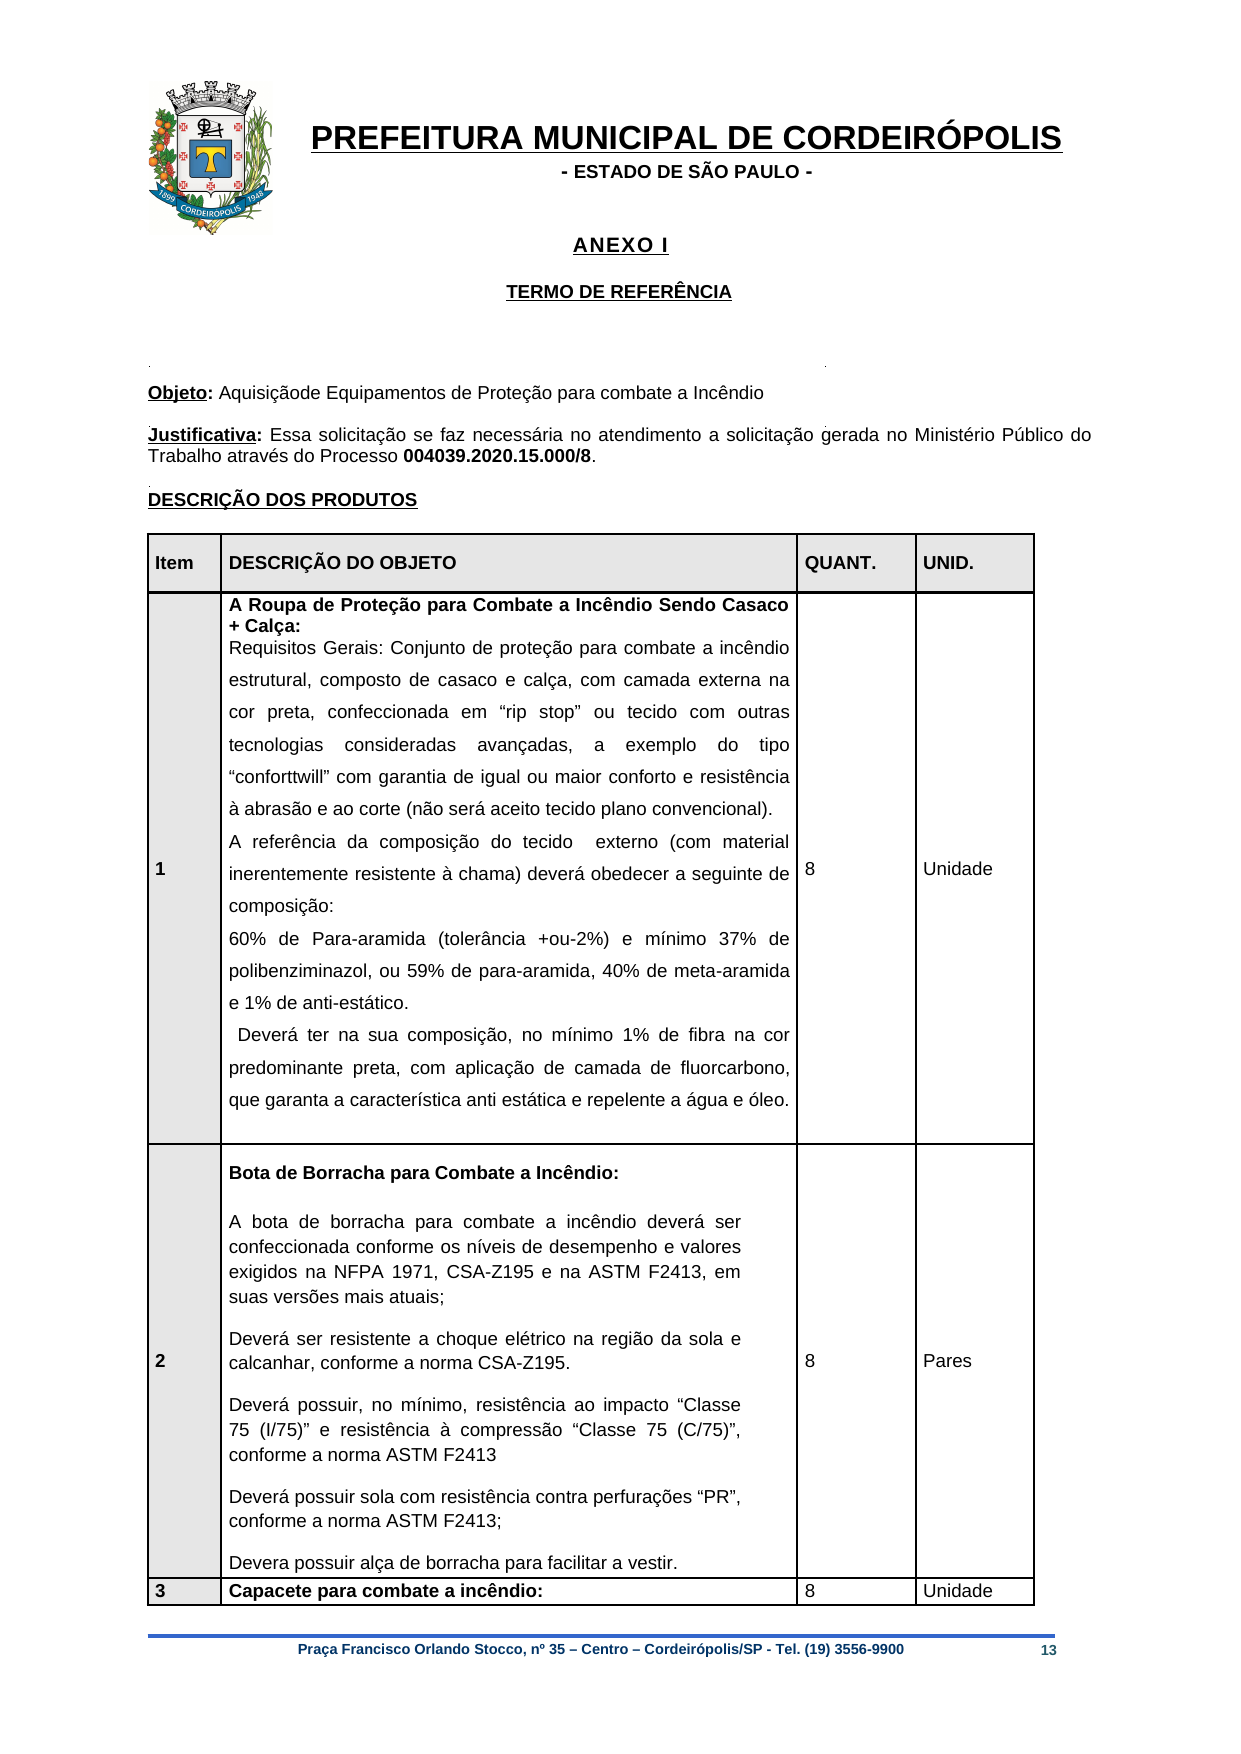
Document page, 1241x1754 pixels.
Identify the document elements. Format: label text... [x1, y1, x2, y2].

table_cell Unidade [917, 594, 1033, 1143]
table_header DESCRIÇÃO DO OBJETO [222, 535, 796, 591]
table_header UNID. [917, 535, 1033, 591]
picture [148, 81, 273, 233]
table_cell 8 [798, 1145, 915, 1577]
table_header QUANT. [798, 535, 915, 591]
table_cell Pares [917, 1145, 1033, 1577]
table_cell Unidade [917, 1579, 1033, 1604]
table_cell Bota de Borracha para Combate a Incêndio: A bota de borracha para combate a incêndio deverá ser confeccionada conforme os níveis de desempenho e valores exigidos na NFPA 1971, CSA-Z195 e na ASTM F2413, em suas versões mais atuais; Deverá ser resistente a choque elétrico na região da sola e calcanhar, conforme a norma CSA-Z195. Deverá possuir, no mínimo, resistência ao impacto “Classe 75 (I/75)” e resistência à compressão “Classe 75 (C/75)”, conforme a norma ASTM F2413 Deverá possuir sola com resistência contra perfurações “PR”, conforme a norma ASTM F2413; Devera possuir alça de borracha para facilitar a vestir. [222, 1145, 796, 1577]
table_cell 8 [798, 1579, 915, 1604]
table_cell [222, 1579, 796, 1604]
text TERMO DE REFERÊNCIA [148, 281, 1090, 302]
table_cell 1 [149, 594, 220, 1143]
table_header Item [149, 535, 220, 591]
text Justificativa: Essa solicitação se faz necessária no atendimento a solicitação gerada no Ministério Público do Trabalho através do Processo 004039.2020.15.000/8. [148, 425, 1092, 466]
table_cell A Roupa de Proteção para Combate a Incêndio Sendo Casaco + Calça: Requisitos Gerais: Conjunto de proteção para combate a incêndio estrutural, composto de casaco e calça, com camada externa na cor preta, confeccionada em “rip stop” ou tecido com outras tecnologias consideradas avançadas, a exemplo do tipo “conforttwill” com garantia de igual ou maior conforto e resistência à abrasão e ao corte (não será aceito tecido plano convencional). A referência da composição do tecido externo (com material inerentemente resistente à chama) deverá obedecer a seguinte de composição: 60% de Para-aramida (tolerância +ou-2%) e mínimo 37% de polibenziminazol, ou 59% de para-aramida, 40% de meta-aramida e 1% de anti-estático. Deverá ter na sua composição, no mínimo 1% de fibra na cor predominante preta, com aplicação de camada de fluorcarbono, que garanta a característica anti estática e repelente a água e óleo. [222, 594, 796, 1143]
table_cell 2 [149, 1145, 220, 1577]
table_cell 8 [798, 594, 915, 1143]
text DESCRIÇÃO DOS PRODUTOS [148, 489, 1090, 511]
table_cell 3 [149, 1579, 220, 1604]
subtitle ANEXO I [148, 233, 1093, 257]
text Objeto: Aquisiçãode Equipamentos de Proteção para combate a Incêndio [148, 382, 1092, 403]
